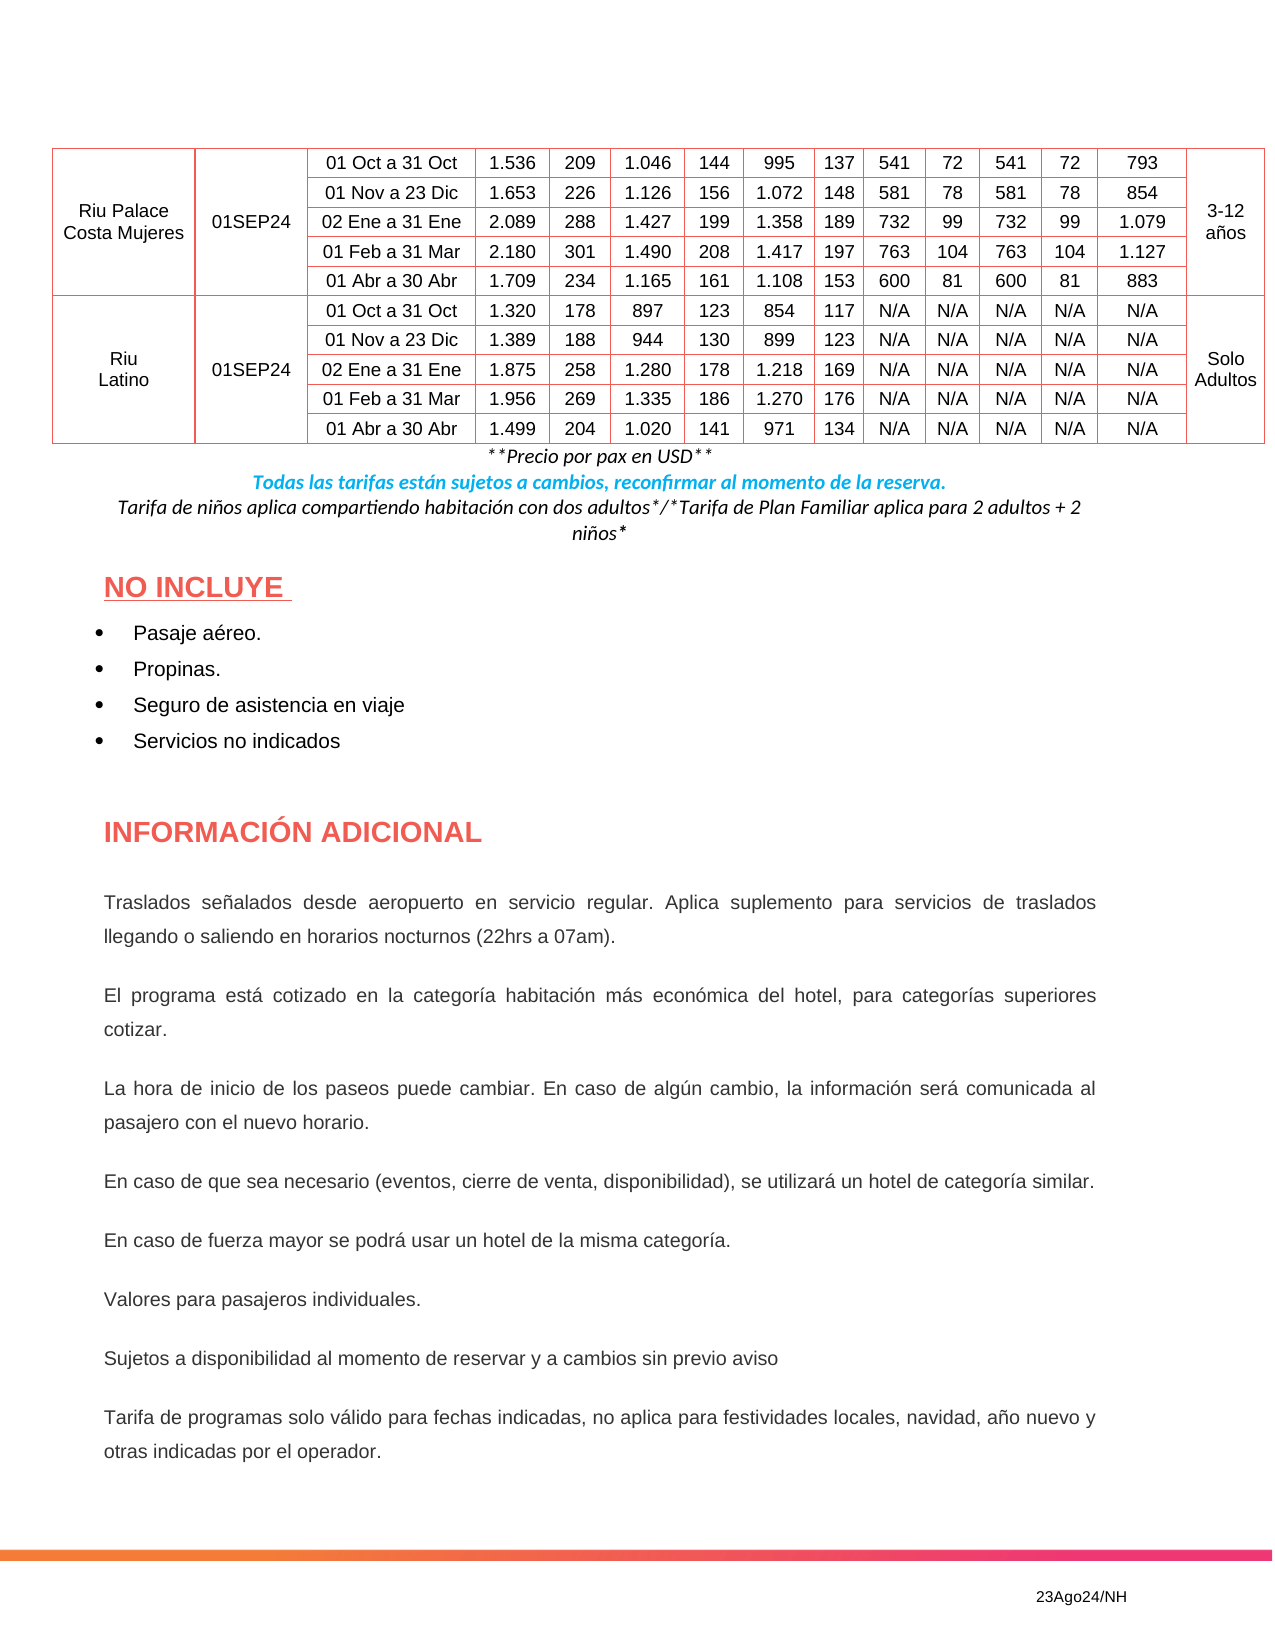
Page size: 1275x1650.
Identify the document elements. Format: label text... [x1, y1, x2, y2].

text Valores para pasajeros individuales. [103, 1288, 1098, 1311]
table_cell N/A [980, 326, 1041, 354]
table_cell 732 [980, 208, 1041, 236]
table_cell 01 Oct a 31 Oct [308, 296, 475, 324]
table_cell N/A [1098, 296, 1186, 324]
text Tarifa de niños aplica compartiendo habitación con dos adultos*/*Tarifa de Plan Familiar aplica para 2 adultos + 2 niños* [103, 494, 1098, 545]
table_cell 269 [550, 385, 610, 413]
table_cell 161 [685, 267, 743, 295]
table_cell N/A [1042, 296, 1097, 324]
list Seguro de asistencia en viaje [96, 693, 1098, 717]
table_cell N/A [1098, 414, 1186, 442]
table_cell 288 [550, 208, 610, 236]
table_cell 581 [980, 178, 1041, 207]
table_cell 1.389 [476, 326, 549, 354]
table_cell N/A [926, 326, 979, 354]
table_cell 1.218 [744, 355, 814, 383]
table_cell 01 Feb a 31 Mar [308, 237, 475, 266]
table_cell 1.127 [1098, 237, 1186, 266]
table_header 1.046 [611, 149, 684, 177]
table_cell N/A [864, 414, 925, 442]
table_cell 1.126 [611, 178, 684, 207]
table_cell N/A [1042, 355, 1097, 383]
table_cell N/A [1042, 414, 1097, 442]
table_cell 176 [815, 385, 863, 413]
table_cell 1.072 [744, 178, 814, 207]
table_cell 134 [815, 414, 863, 442]
table_header 995 [744, 149, 814, 177]
table_cell N/A [1098, 385, 1186, 413]
table_cell 01 Abr a 30 Abr [308, 267, 475, 295]
table_cell 763 [864, 237, 925, 266]
table_header 137 [815, 149, 863, 177]
table_header 01SEP24 [196, 149, 307, 295]
text Tarifa de programas solo válido para fechas indicadas, no aplica para festividades locales, navidad, año nuevo y otras indicadas por el operador. [103, 1406, 1098, 1463]
table_cell 99 [1042, 208, 1097, 236]
table_cell 01 Abr a 30 Abr [308, 414, 475, 442]
table_cell 178 [685, 355, 743, 383]
text La hora de inicio de los paseos puede cambiar. En caso de algún cambio, la información será comunicada al pasajero con el nuevo horario. [103, 1077, 1098, 1134]
table_cell 01 Nov a 23 Dic [308, 326, 475, 354]
table_cell 208 [685, 237, 743, 266]
table_cell 883 [1098, 267, 1186, 295]
table_cell 81 [1042, 267, 1097, 295]
table_cell 156 [685, 178, 743, 207]
table_cell 1.427 [611, 208, 684, 236]
table_cell 153 [815, 267, 863, 295]
text NO INCLUYE [103, 571, 1098, 604]
table_cell 258 [550, 355, 610, 383]
table_cell 189 [815, 208, 863, 236]
table_cell 1.709 [476, 267, 549, 295]
table_cell N/A [926, 355, 979, 383]
table_cell N/A [980, 414, 1041, 442]
table_cell 78 [926, 178, 979, 207]
text Sujetos a disponibilidad al momento de reservar y a cambios sin previo aviso [103, 1347, 1098, 1370]
table_cell 01 Nov a 23 Dic [308, 178, 475, 207]
table_cell 123 [685, 296, 743, 324]
table_cell 178 [550, 296, 610, 324]
table_cell 2.180 [476, 237, 549, 266]
table_header 209 [550, 149, 610, 177]
table_cell 199 [685, 208, 743, 236]
table_header 3-12 años [1187, 149, 1264, 295]
table_cell 123 [815, 326, 863, 354]
text Traslados señalados desde aeropuerto en servicio regular. Aplica suplemento para servicios de traslados llegando o saliendo en horarios nocturnos (22hrs a 07am). [103, 891, 1098, 947]
table_cell 226 [550, 178, 610, 207]
table_cell N/A [980, 355, 1041, 383]
table_cell 581 [864, 178, 925, 207]
table_cell N/A [864, 296, 925, 324]
table_cell 02 Ene a 31 Ene [308, 355, 475, 383]
table_header 541 [980, 149, 1041, 177]
text El programa está cotizado en la categoría habitación más económica del hotel, para categorías superiores cotizar. [103, 984, 1098, 1041]
table_cell N/A [864, 385, 925, 413]
table_header 72 [1042, 149, 1097, 177]
table_header 1.536 [476, 149, 549, 177]
text INFORMACIÓN ADICIONAL [103, 815, 1098, 849]
table_cell N/A [1098, 326, 1186, 354]
table_cell 1.956 [476, 385, 549, 413]
table_cell 897 [611, 296, 684, 324]
table_cell 01SEP24 [196, 296, 307, 442]
table_cell 130 [685, 326, 743, 354]
table_cell 854 [1098, 178, 1186, 207]
table_cell 1.499 [476, 414, 549, 442]
table_cell 971 [744, 414, 814, 442]
table_cell N/A [864, 355, 925, 383]
table_cell 188 [550, 326, 610, 354]
table_cell 197 [815, 237, 863, 266]
table_header 72 [926, 149, 979, 177]
table_cell 141 [685, 414, 743, 442]
table_cell Solo Adultos [1187, 296, 1264, 442]
table_cell 169 [815, 355, 863, 383]
table_cell 1.335 [611, 385, 684, 413]
list Propinas. [96, 657, 1098, 681]
table_cell 104 [926, 237, 979, 266]
table_cell 1.417 [744, 237, 814, 266]
table_cell 1.280 [611, 355, 684, 383]
text Todas las tarifas están sujetos a cambios, reconfirmar al momento de la reserva. [103, 469, 1098, 494]
table_cell 234 [550, 267, 610, 295]
table_cell 1.020 [611, 414, 684, 442]
table_cell 1.653 [476, 178, 549, 207]
table_cell 944 [611, 326, 684, 354]
table_cell N/A [926, 296, 979, 324]
table_cell N/A [926, 414, 979, 442]
table_cell 301 [550, 237, 610, 266]
table_cell 854 [744, 296, 814, 324]
table_cell 01 Feb a 31 Mar [308, 385, 475, 413]
table_cell 1.079 [1098, 208, 1186, 236]
table_cell 104 [1042, 237, 1097, 266]
table_cell 732 [864, 208, 925, 236]
table_cell 1.108 [744, 267, 814, 295]
table_cell N/A [1042, 326, 1097, 354]
table_cell 99 [926, 208, 979, 236]
table_cell N/A [1042, 385, 1097, 413]
table_cell N/A [980, 385, 1041, 413]
list Servicios no indicados [96, 729, 1098, 753]
picture [0, 1547, 1273, 1561]
table_header 144 [685, 149, 743, 177]
table_cell 204 [550, 414, 610, 442]
table_cell 899 [744, 326, 814, 354]
table_cell 1.320 [476, 296, 549, 324]
list Pasaje aéreo. [96, 621, 1098, 645]
text En caso de fuerza mayor se podrá usar un hotel de la misma categoría. [103, 1229, 1098, 1252]
table_cell N/A [926, 385, 979, 413]
table_cell 763 [980, 237, 1041, 266]
text **Precio por pax en USD** [103, 444, 1098, 469]
table_header 01 Oct a 31 Oct [308, 149, 475, 177]
table_cell 117 [815, 296, 863, 324]
table_header 793 [1098, 149, 1186, 177]
table_cell 1.490 [611, 237, 684, 266]
table_header 541 [864, 149, 925, 177]
table_cell 1.165 [611, 267, 684, 295]
table_cell 78 [1042, 178, 1097, 207]
table_cell 600 [864, 267, 925, 295]
table_cell 2.089 [476, 208, 549, 236]
table_cell 02 Ene a 31 Ene [308, 208, 475, 236]
table_cell Riu Latino [53, 296, 194, 442]
table_cell N/A [864, 326, 925, 354]
table_cell 186 [685, 385, 743, 413]
table_cell N/A [980, 296, 1041, 324]
table_cell 1.875 [476, 355, 549, 383]
table_cell 81 [926, 267, 979, 295]
table_cell 1.358 [744, 208, 814, 236]
table_cell 148 [815, 178, 863, 207]
table_header Riu Palace Costa Mujeres [53, 149, 194, 295]
text En caso de que sea necesario (eventos, cierre de venta, disponibilidad), se utilizará un hotel de categoría similar. [103, 1170, 1098, 1193]
table_cell 1.270 [744, 385, 814, 413]
table_cell 600 [980, 267, 1041, 295]
table_cell N/A [1098, 355, 1186, 383]
